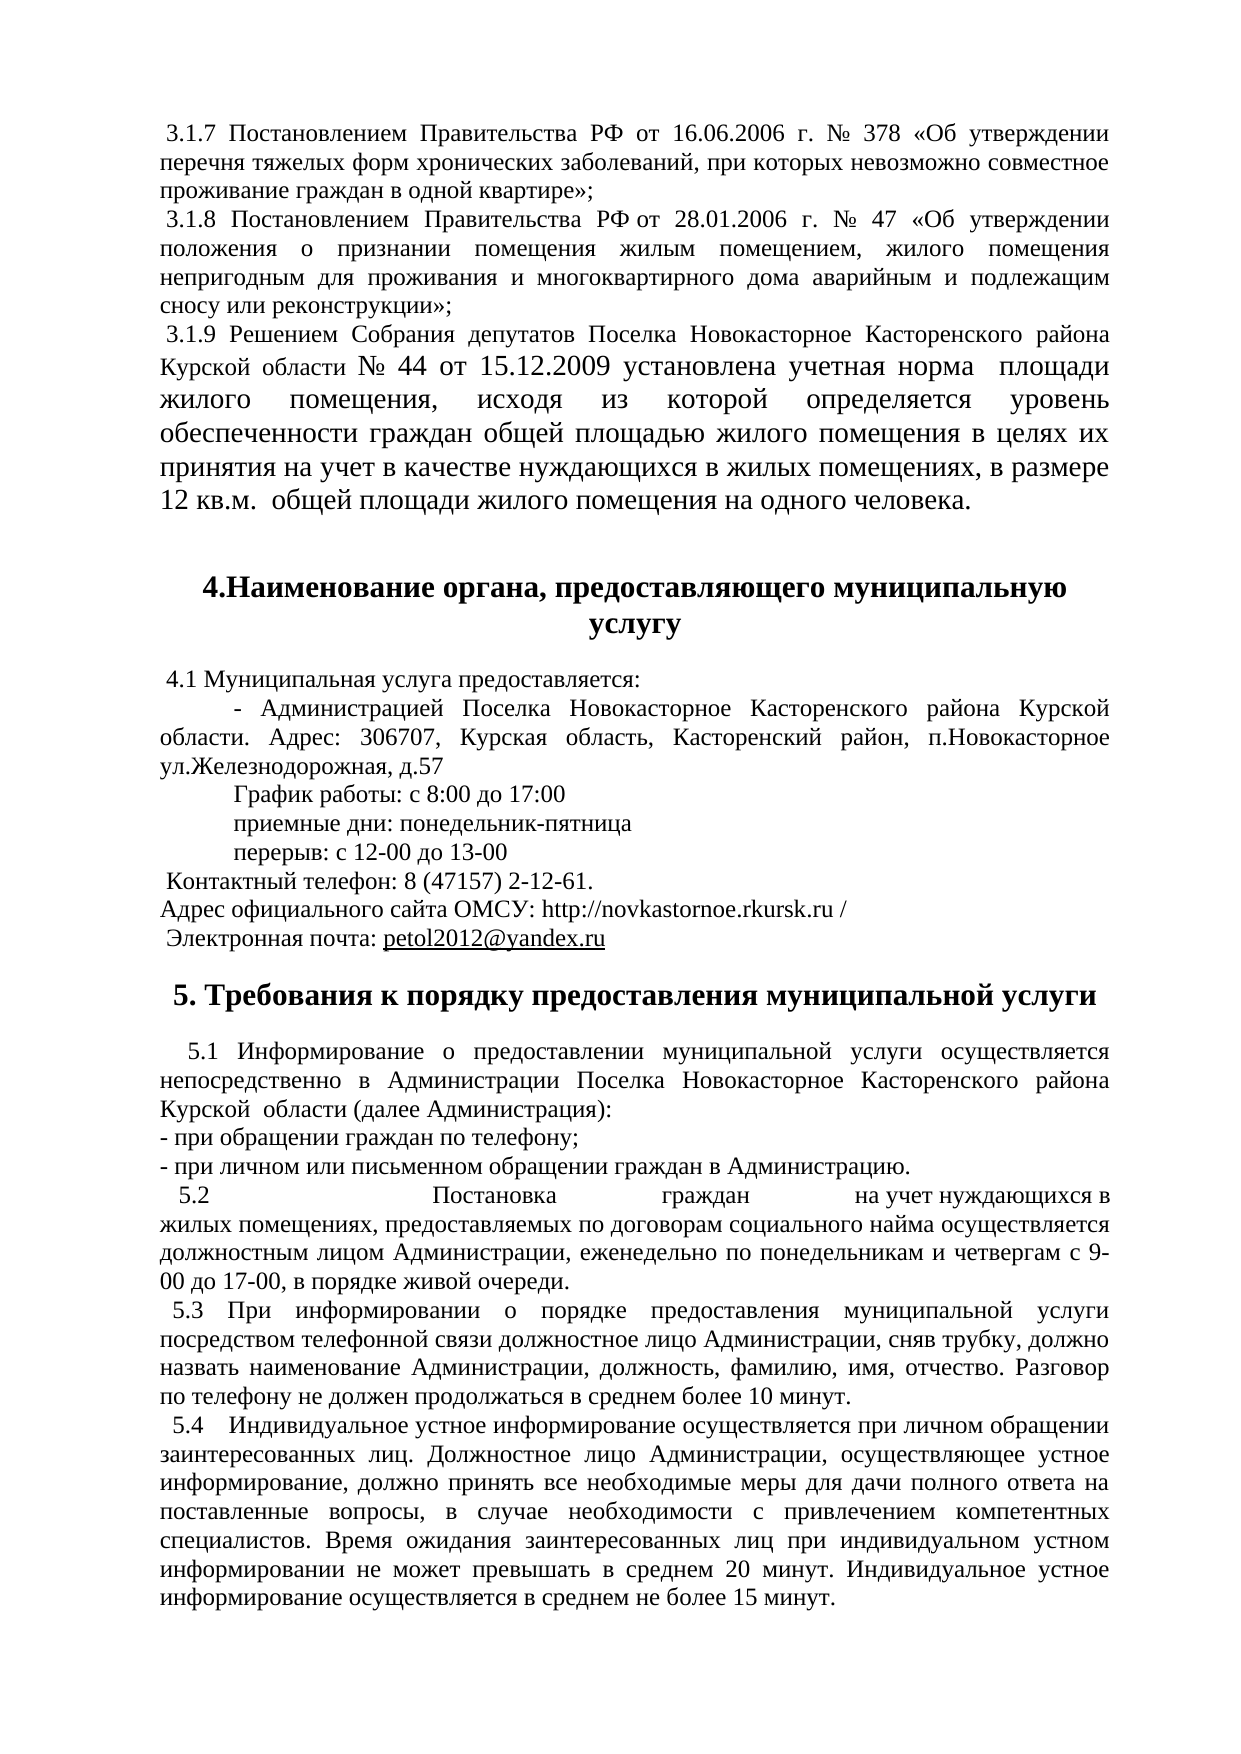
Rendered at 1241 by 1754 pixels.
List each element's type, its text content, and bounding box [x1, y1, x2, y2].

text Контактный телефон: 8 (47157) 2-12-61. [159, 866, 1110, 894]
text 4.Наименование органа, предоставляющего муниципальную услугу [159, 569, 1110, 641]
text перерыв: с 12-00 до 13-00 [159, 837, 1110, 866]
text 5.1 Информирование о предоставлении муниципальной услуги осуществляется непосредственно в Администрации Поселка Новокасторное Касторенского района Курской области (далее Администрация): [159, 1036, 1110, 1122]
text График работы: с 8:00 до 17:00 [159, 779, 1110, 808]
text 5. Требования к порядку предоставления муниципальной услуги [159, 976, 1110, 1012]
text - при обращении граждан по телефону; [159, 1122, 1110, 1151]
text 4.1 Муниципальная услуга предоставляется: [159, 664, 1110, 693]
text - Администрацией Поселка Новокасторное Касторенского района Курской области. Адрес: 306707, Курская область, Касторенский район, п.Новокасторное ул.Железнодорожная, д.57 [159, 693, 1110, 779]
text Адрес официального сайта ОМСУ: http://novkastornoe.rkursk.ru / [159, 894, 1110, 923]
text 3.1.9 Решением Собрания депутатов Поселка Новокасторное Касторенского района Курской области № 44 от 15.12.2009 установлена учетная норма площади жилого помещения, исходя из которой определяется уровень обеспеченности граждан общей площадью жилого помещения в целях их принятия на учет в качестве нуждающихся в жилых помещениях, в размере 12 кв.м. общей площади жилого помещения на одного человека. [159, 319, 1110, 516]
text 5.3 При информировании о порядке предоставления муниципальной услуги посредством телефонной связи должностное лицо Администрации, сняв трубку, должно назвать наименование Администрации, должность, фамилию, имя, отчество. Разговор по телефону не должен продолжаться в среднем более 10 минут. [159, 1295, 1110, 1410]
text 3.1.8 Постановлением Правительства РФ от 28.01.2006 г. № 47 «Об утверждении положения о признании помещения жилым помещением, жилого помещения непригодным для проживания и многоквартирного дома аварийным и подлежащим сносу или реконструкции»; [159, 204, 1110, 319]
text - при личном или письменном обращении граждан в Администрацию. [159, 1151, 1110, 1180]
text 5.4 Индивидуальное устное информирование осуществляется при личном обращении заинтересованных лиц. Должностное лицо Администрации, осуществляющее устное информирование, должно принять все необходимые меры для дачи полного ответа на поставленные вопросы, в случае необходимости с привлечением компетентных специалистов. Время ожидания заинтересованных лиц при индивидуальном устном информировании не может превышать в среднем 20 минут. Индивидуальное устное информирование осуществляется в среднем не более 15 минут. [159, 1410, 1110, 1611]
text приемные дни: понедельник-пятница [159, 808, 1110, 837]
text 5.2 Постановка граждан на учет нуждающихся в жилых помещениях, предоставляемых по договорам социального найма осуществляется должностным лицом Администрации, еженедельно по понедельникам и четвергам с 9-00 до 17-00, в порядке живой очереди. [159, 1180, 1110, 1295]
text 3.1.7 Постановлением Правительства РФ от 16.06.2006 г. № 378 «Об утверждении перечня тяжелых форм хронических заболеваний, при которых невозможно совместное проживание граждан в одной квартире»; [159, 118, 1110, 204]
text Электронная почта: petol2012@yandex.ru [159, 923, 1110, 952]
